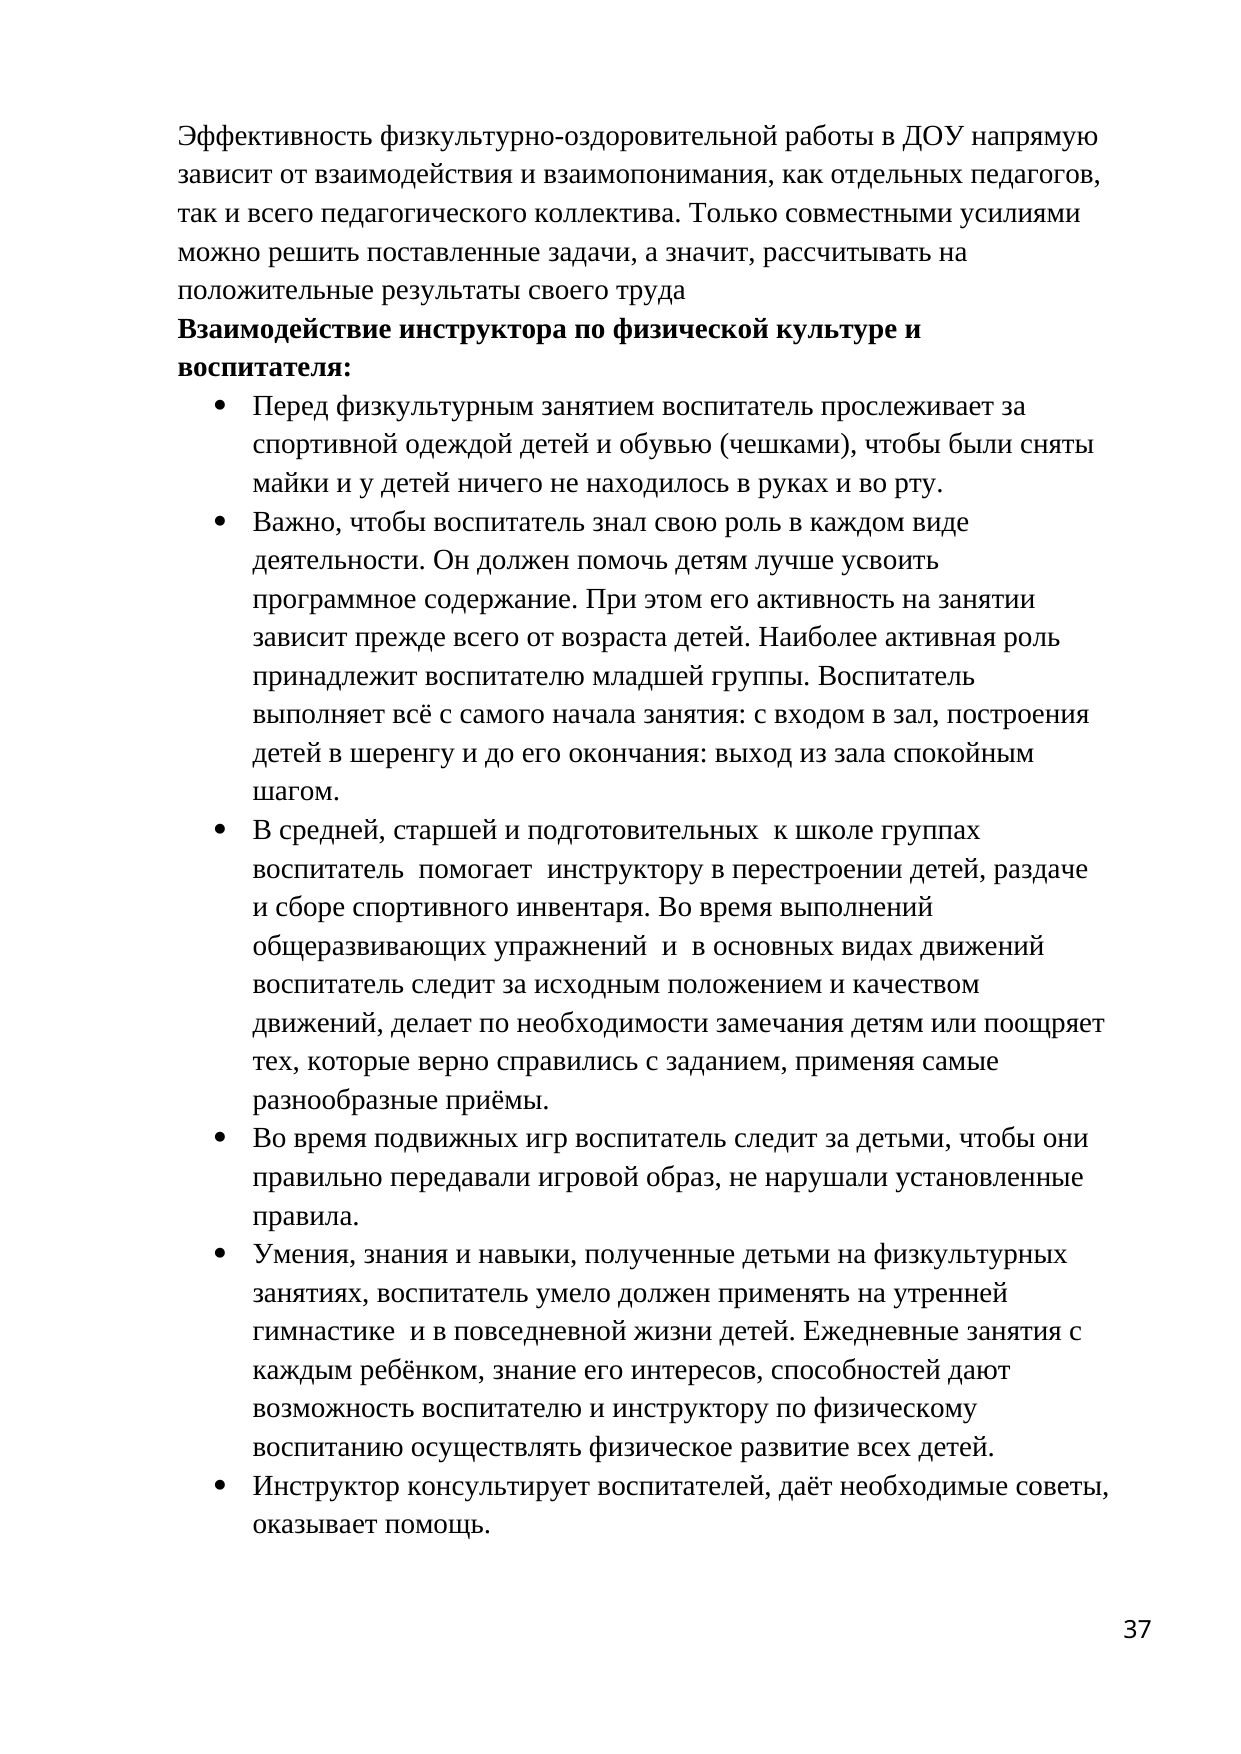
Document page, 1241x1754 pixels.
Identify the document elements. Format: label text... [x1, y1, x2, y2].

text Взаимодействие инструктора по физической культуре и воспитателя: [177, 311, 1110, 383]
list Во время подвижных игр воспитатель следит за детьми, чтобы они правильно передавали игровой образ, не нарушали установленные правила. [215, 1121, 1110, 1231]
text Эффективность физкультурно-оздоровительной работы в ДОУ напрямую зависит от взаимодействия и взаимопонимания, как отдельных педагогов, так и всего педагогического коллектива. Только совместными усилиями можно решить поставленные задачи, а значит, рассчитывать на положительные результаты своего труда [177, 118, 1110, 306]
list Важно, чтобы воспитатель знал свою роль в каждом виде деятельности. Он должен помочь детям лучше усвоить программное содержание. При этом его активность на занятии зависит прежде всего от возраста детей. Наиболее активная роль принадлежит воспитателю младшей группы. Воспитатель выполняет всё с самого начала занятия: с входом в зал, построения детей в шеренгу и до его окончания: выход из зала спокойным шагом. [215, 504, 1110, 807]
list Умения, знания и навыки, полученные детьми на физкультурных занятиях, воспитатель умело должен применять на утренней гимнастике и в повседневной жизни детей. Ежедневные занятия с каждым ребёнком, знание его интересов, способностей дают возможность воспитателю и инструктору по физическому воспитанию осуществлять физическое развитие всех детей. [215, 1236, 1110, 1463]
list Инструктор консультирует воспитателей, даёт необходимые советы, оказывает помощь. [215, 1468, 1110, 1540]
list В средней, старшей и подготовительных к школе группах воспитатель помогает инструктору в перестроении детей, раздаче и сборе спортивного инвентаря. Во время выполнений общеразвивающих упражнений и в основных видах движений воспитатель следит за исходным положением и качеством движений, делает по необходимости замечания детям или поощряет тех, которые верно справились с заданием, применяя самые разнообразные приёмы. [215, 812, 1110, 1116]
list Перед физкультурным занятием воспитатель прослеживает за спортивной одеждой детей и обувью (чешками), чтобы были сняты майки и у детей ничего не находилось в руках и во рту. [215, 388, 1110, 499]
